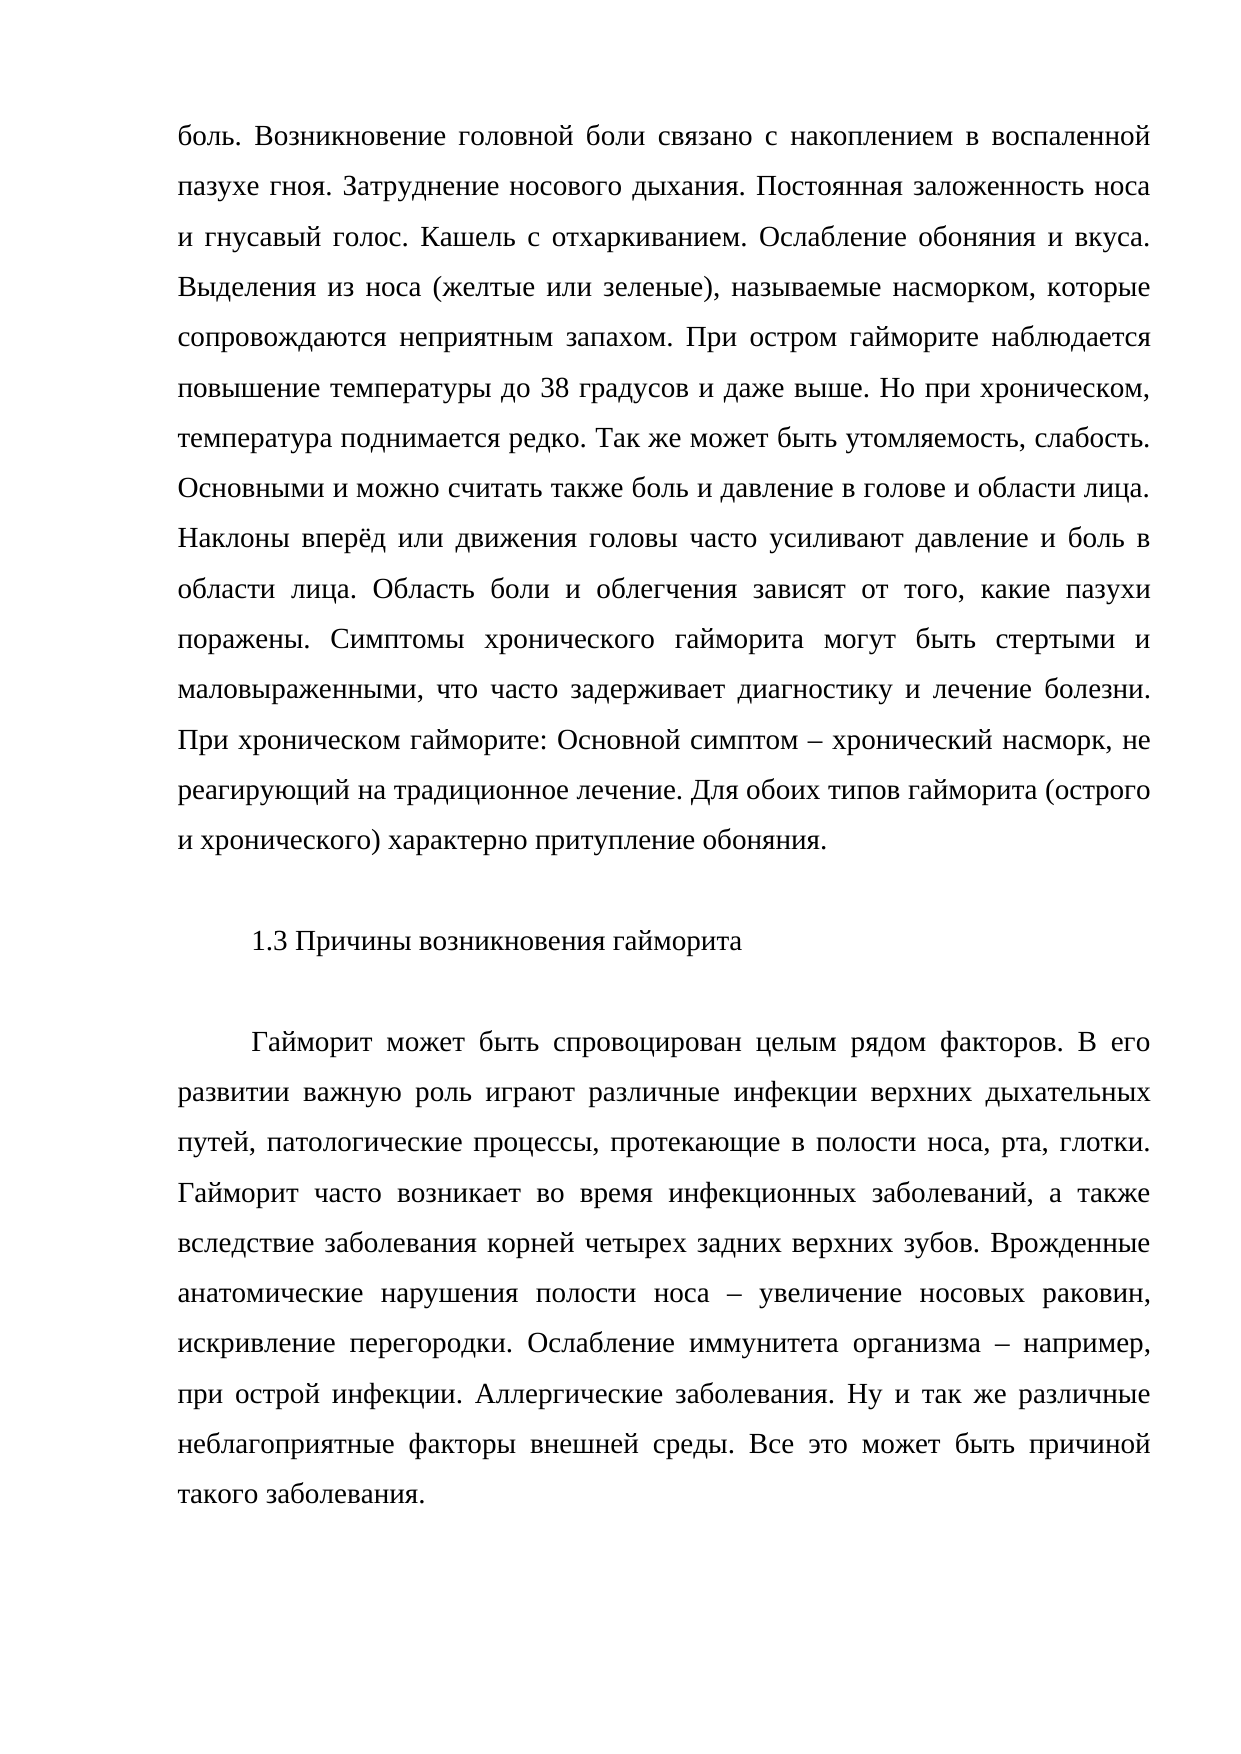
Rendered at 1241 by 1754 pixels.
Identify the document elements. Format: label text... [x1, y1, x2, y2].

text Гайморит может быть спровоцирован целым рядом факторов. В его развитии важную роль играют различные инфекции верхних дыхательных путей, патологические процессы, протекающие в полости носа, рта, глотки. Гайморит часто возникает во время инфекционных заболеваний, а также вследствие заболевания корней четырех задних верхних зубов. Врожденные анатомические нарушения полости носа – увеличение носовых раковин, искривление перегородки. Ослабление иммунитета организма – например, при острой инфекции. Аллергические заболевания. Ну и так же различные неблагоприятные факторы внешней среды. Все это может быть причиной такого заболевания. [177, 1024, 1152, 1510]
text 1.3 Причины возникновения гайморита [177, 923, 1152, 957]
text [177, 118, 1152, 856]
